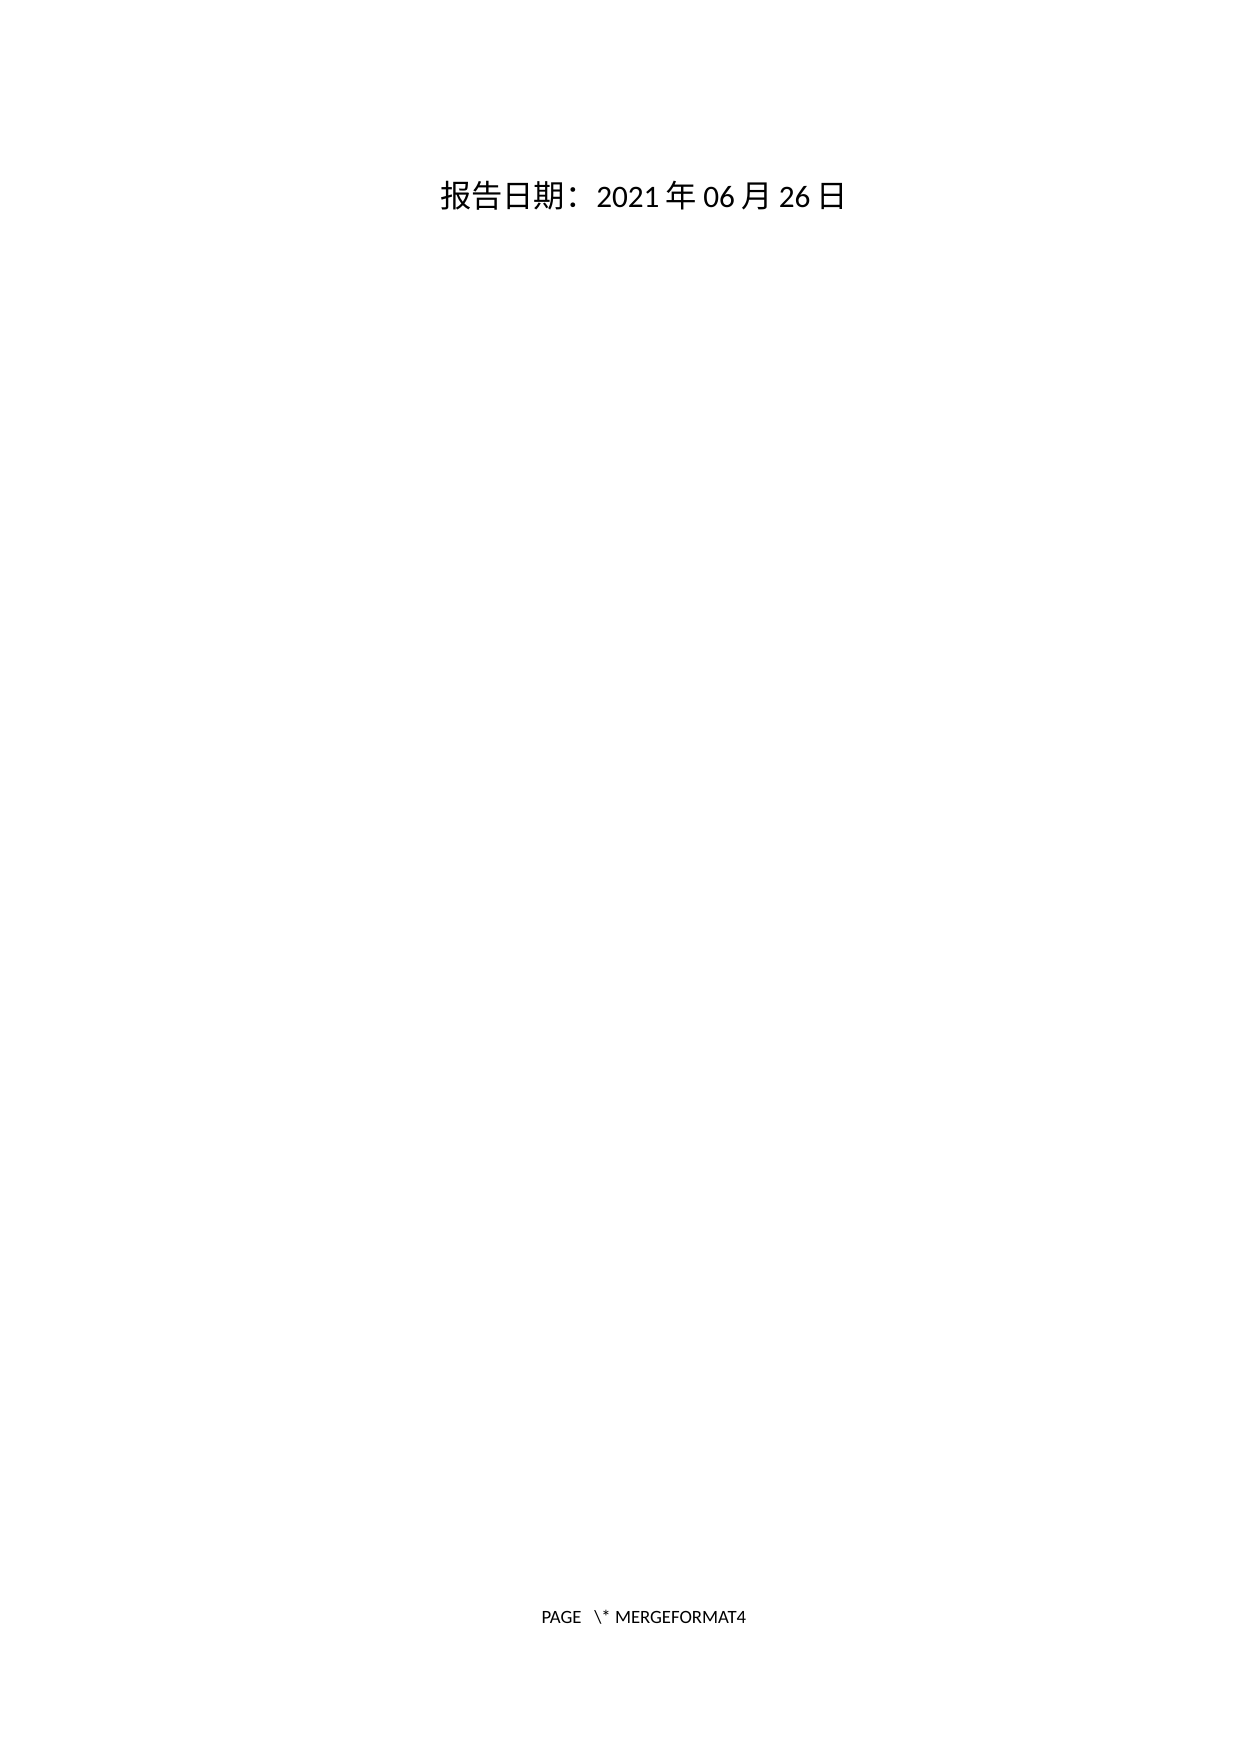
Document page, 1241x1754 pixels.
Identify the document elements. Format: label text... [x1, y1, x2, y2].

text 报告日期：2021年06月26日 [165, 161, 1122, 226]
